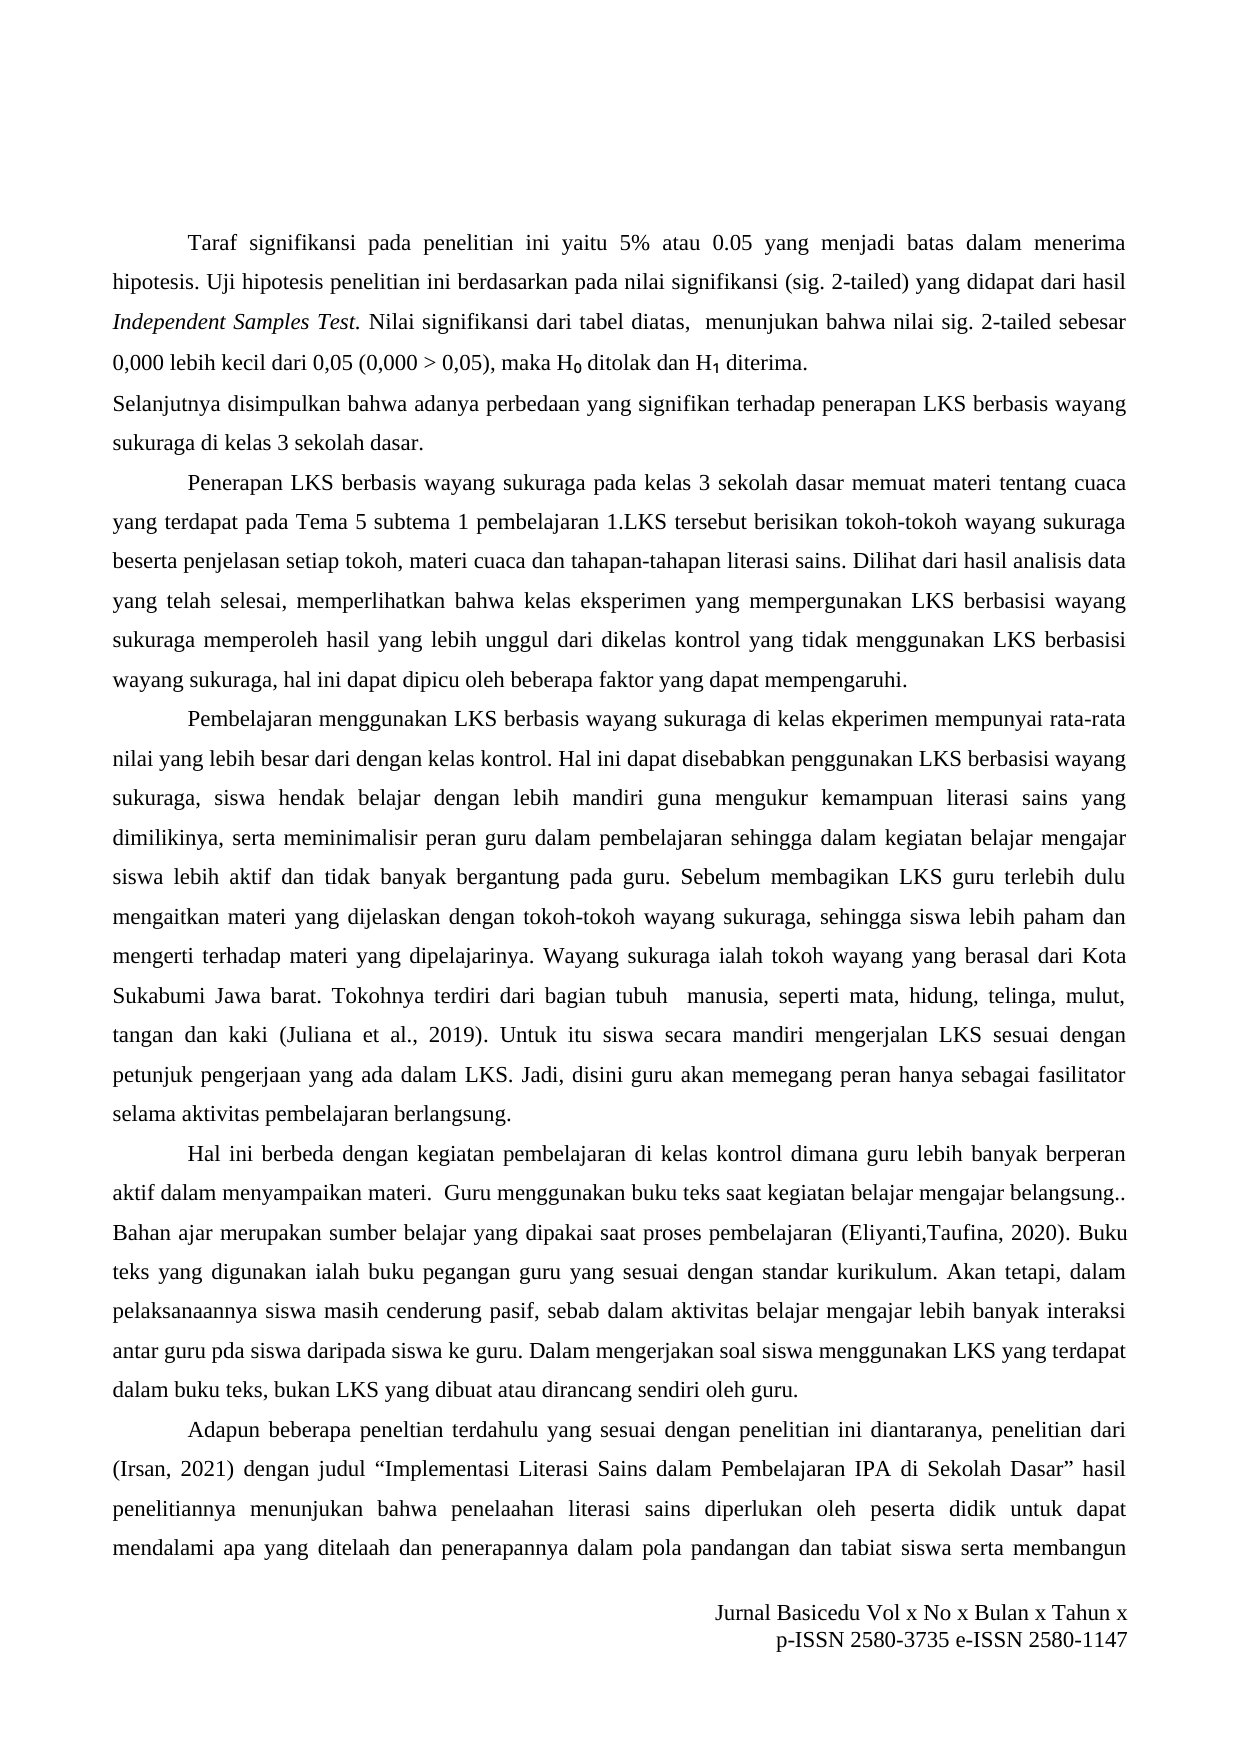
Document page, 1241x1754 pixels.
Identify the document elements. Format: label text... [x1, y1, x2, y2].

text Penerapan LKS berbasis wayang sukuraga pada kelas 3 sekolah dasar memuat materi tentang cuaca yang terdapat pada Tema 5 subtema 1 pembelajaran 1.LKS tersebut berisikan tokoh-tokoh wayang sukuraga beserta penjelasan setiap tokoh, materi cuaca dan tahapan-tahapan literasi sains. Dilihat dari hasil analisis data yang telah selesai, memperlihatkan bahwa kelas eksperimen yang mempergunakan LKS berbasisi wayang sukuraga memperoleh hasil yang lebih unggul dari dikelas kontrol yang tidak menggunakan LKS berbasisi wayang sukuraga, hal ini dapat dipicu oleh beberapa faktor yang dapat mempengaruhi. [112, 468, 1128, 692]
text Hal ini berbeda dengan kegiatan pembelajaran di kelas kontrol dimana guru lebih banyak berperan aktif dalam menyampaikan materi. Guru menggunakan buku teks saat kegiatan belajar mengajar belangsung.. Bahan ajar merupakan sumber belajar yang dipakai saat proses pembelajaran (Eliyanti,Taufina, 2020). Buku teks yang digunakan ialah buku pegangan guru yang sesuai dengan standar kurikulum. Akan tetapi, dalam pelaksanaannya siswa masih cenderung pasif, sebab dalam aktivitas belajar mengajar lebih banyak interaksi antar guru pda siswa daripada siswa ke guru. Dalam mengerjakan soal siswa menggunakan LKS yang terdapat dalam buku teks, bukan LKS yang dibuat atau dirancang sendiri oleh guru. [112, 1140, 1128, 1403]
text Taraf signifikansi pada penelitian ini yaitu 5% atau 0.05 yang menjadi batas dalam menerima hipotesis. Uji hipotesis penelitian ini berdasarkan pada nilai signifikansi (sig. 2-tailed) yang didapat dari hasil Independent Samples Test. Nilai signifikansi dari tabel diatas, menunjukan bahwa nilai sig. 2-tailed sebesar 0,000 lebih kecil dari 0,05 (0,000 > 0,05), maka H₀ ditolak dan H₁ diterima. [112, 229, 1128, 376]
text Selanjutnya disimpulkan bahwa adanya perbedaan yang signifikan terhadap penerapan LKS berbasis wayang sukuraga di kelas 3 sekolah dasar. [112, 389, 1128, 455]
text Pembelajaran menggunakan LKS berbasis wayang sukuraga di kelas ekperimen mempunyai rata-rata nilai yang lebih besar dari dengan kelas kontrol. Hal ini dapat disebabkan penggunakan LKS berbasisi wayang sukuraga, siswa hendak belajar dengan lebih mandiri guna mengukur kemampuan literasi sains yang dimilikinya, serta meminimalisir peran guru dalam pembelajaran sehingga dalam kegiatan belajar mengajar siswa lebih aktif dan tidak banyak bergantung pada guru. Sebelum membagikan LKS guru terlebih dulu mengaitkan materi yang dijelaskan dengan tokoh-tokoh wayang sukuraga, sehingga siswa lebih paham dan mengerti terhadap materi yang dipelajarinya. Wayang sukuraga ialah tokoh wayang yang berasal dari Kota Sukabumi Jawa barat. Tokohnya terdiri dari bagian tubuh manusia, seperti mata, hidung, telinga, mulut, tangan dan kaki (Juliana et al., 2019). Untuk itu siswa secara mandiri mengerjalan LKS sesuai dengan petunjuk pengerjaan yang ada dalam LKS. Jadi, disini guru akan memegang peran hanya sebagai fasilitator selama aktivitas pembelajaran berlangsung. [112, 705, 1128, 1127]
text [112, 1416, 1128, 1561]
